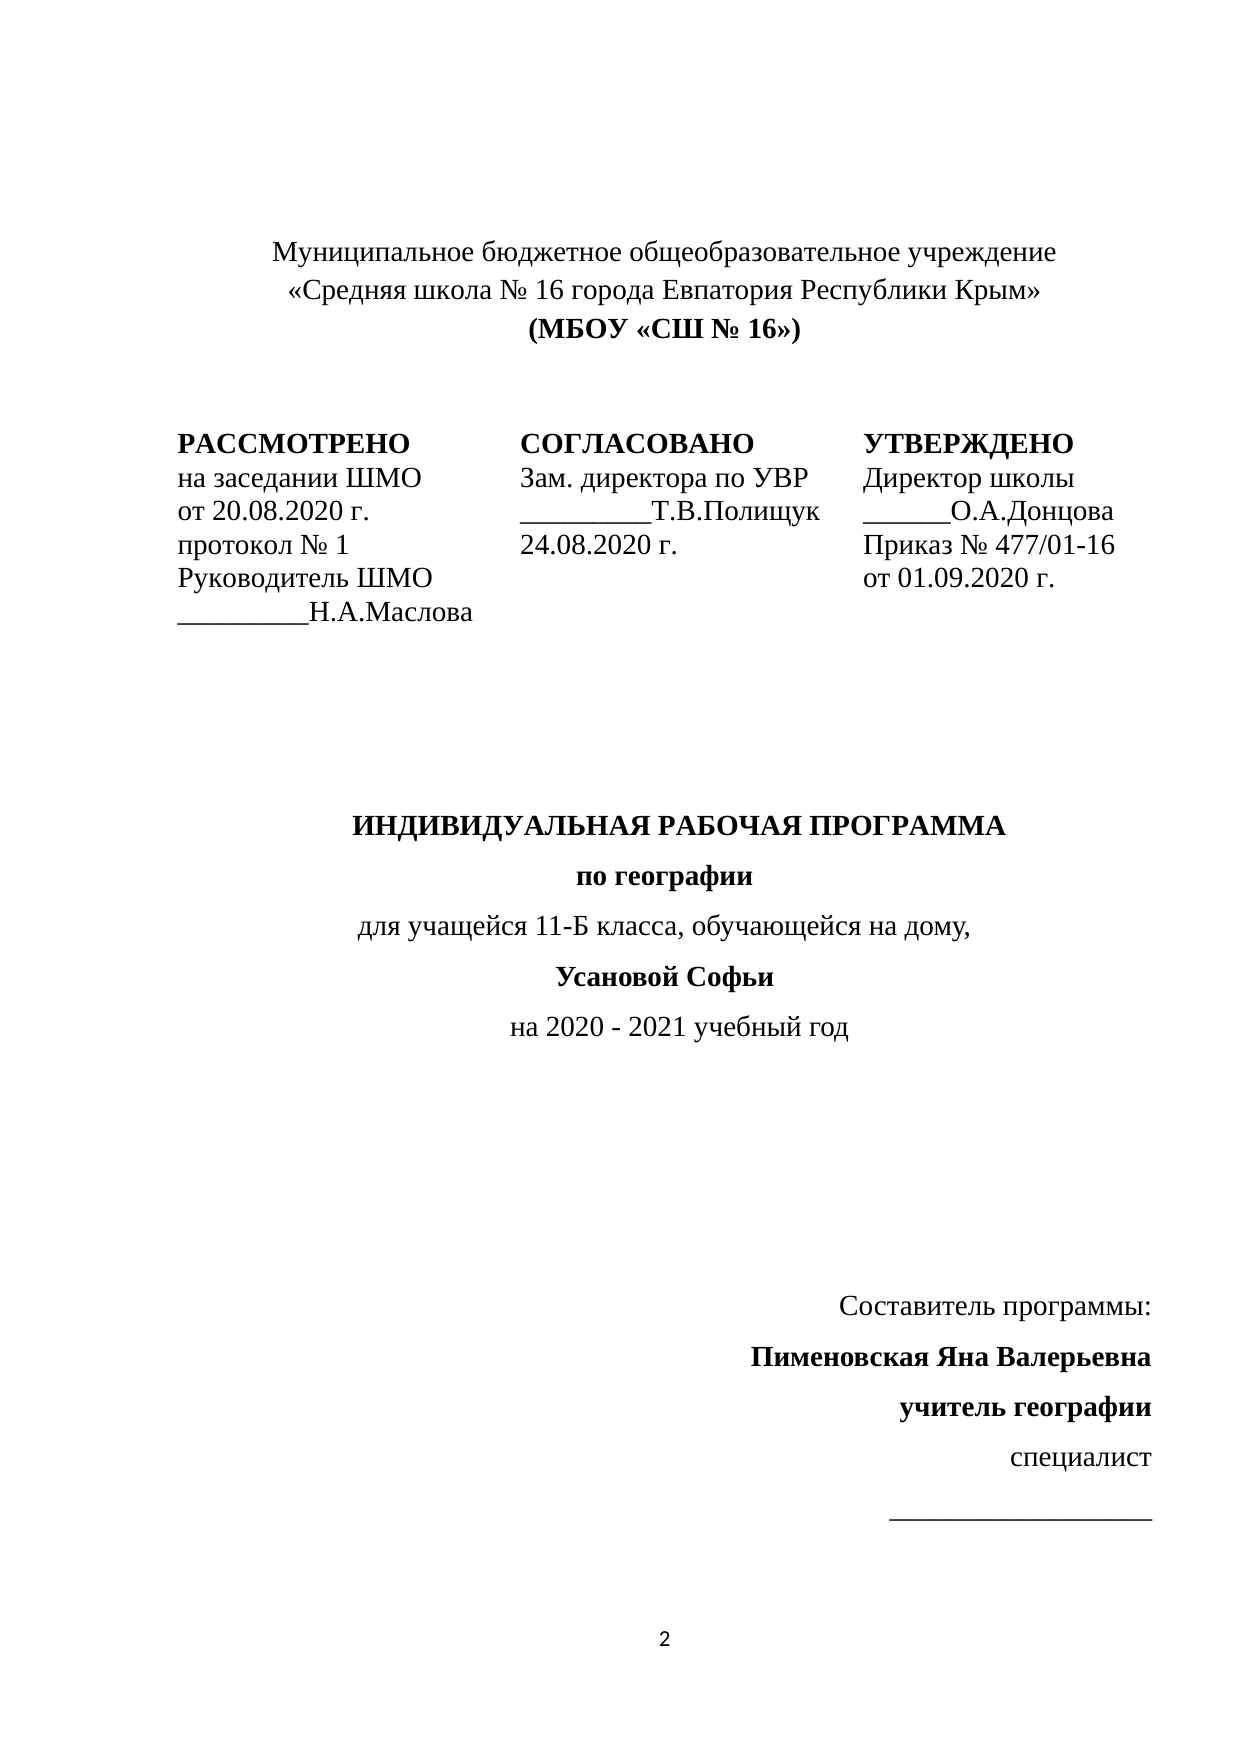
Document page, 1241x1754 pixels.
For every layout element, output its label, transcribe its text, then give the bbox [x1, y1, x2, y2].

table_header СОГЛАСОВАНО Зам. директора по УВР _________Т.В.Полищук 24.08.2020 г. [509, 426, 852, 746]
text Муниципальное бюджетное общеобразовательное учреждение [177, 234, 1152, 267]
text (МБОУ «СШ № 16») [177, 311, 1152, 344]
text для учащейся 11-Б класса, обучающейся на дому, [177, 908, 1152, 942]
text Пименовская Яна Валерьевна [207, 1339, 1152, 1372]
text «Средняя школа № 16 города Евпатория Республики Крым» [177, 272, 1152, 306]
text на 2020 - 2021 учебный год [207, 1009, 1152, 1042]
table_header РАССМОТРЕНО на заседании ШМО от 20.08.2020 г. протокол № 1 Руководитель ШМО _________Н.А.Маслова [166, 426, 509, 746]
text Составитель программы: [207, 1288, 1152, 1322]
text ИНДИВИДУАЛЬНАЯ РАБОЧАЯ ПРОГРАММА [207, 808, 1152, 841]
table_header УТВЕРЖДЕНО Директор школы ______О.А.Донцова Приказ № 477/01-16 от 01.09.2020 г. [852, 426, 1171, 746]
text Усановой Софьи [177, 959, 1152, 992]
text __________________ [177, 1490, 1152, 1523]
text специалист [177, 1439, 1152, 1473]
text учитель географии [177, 1389, 1152, 1423]
text по географии [177, 858, 1152, 892]
